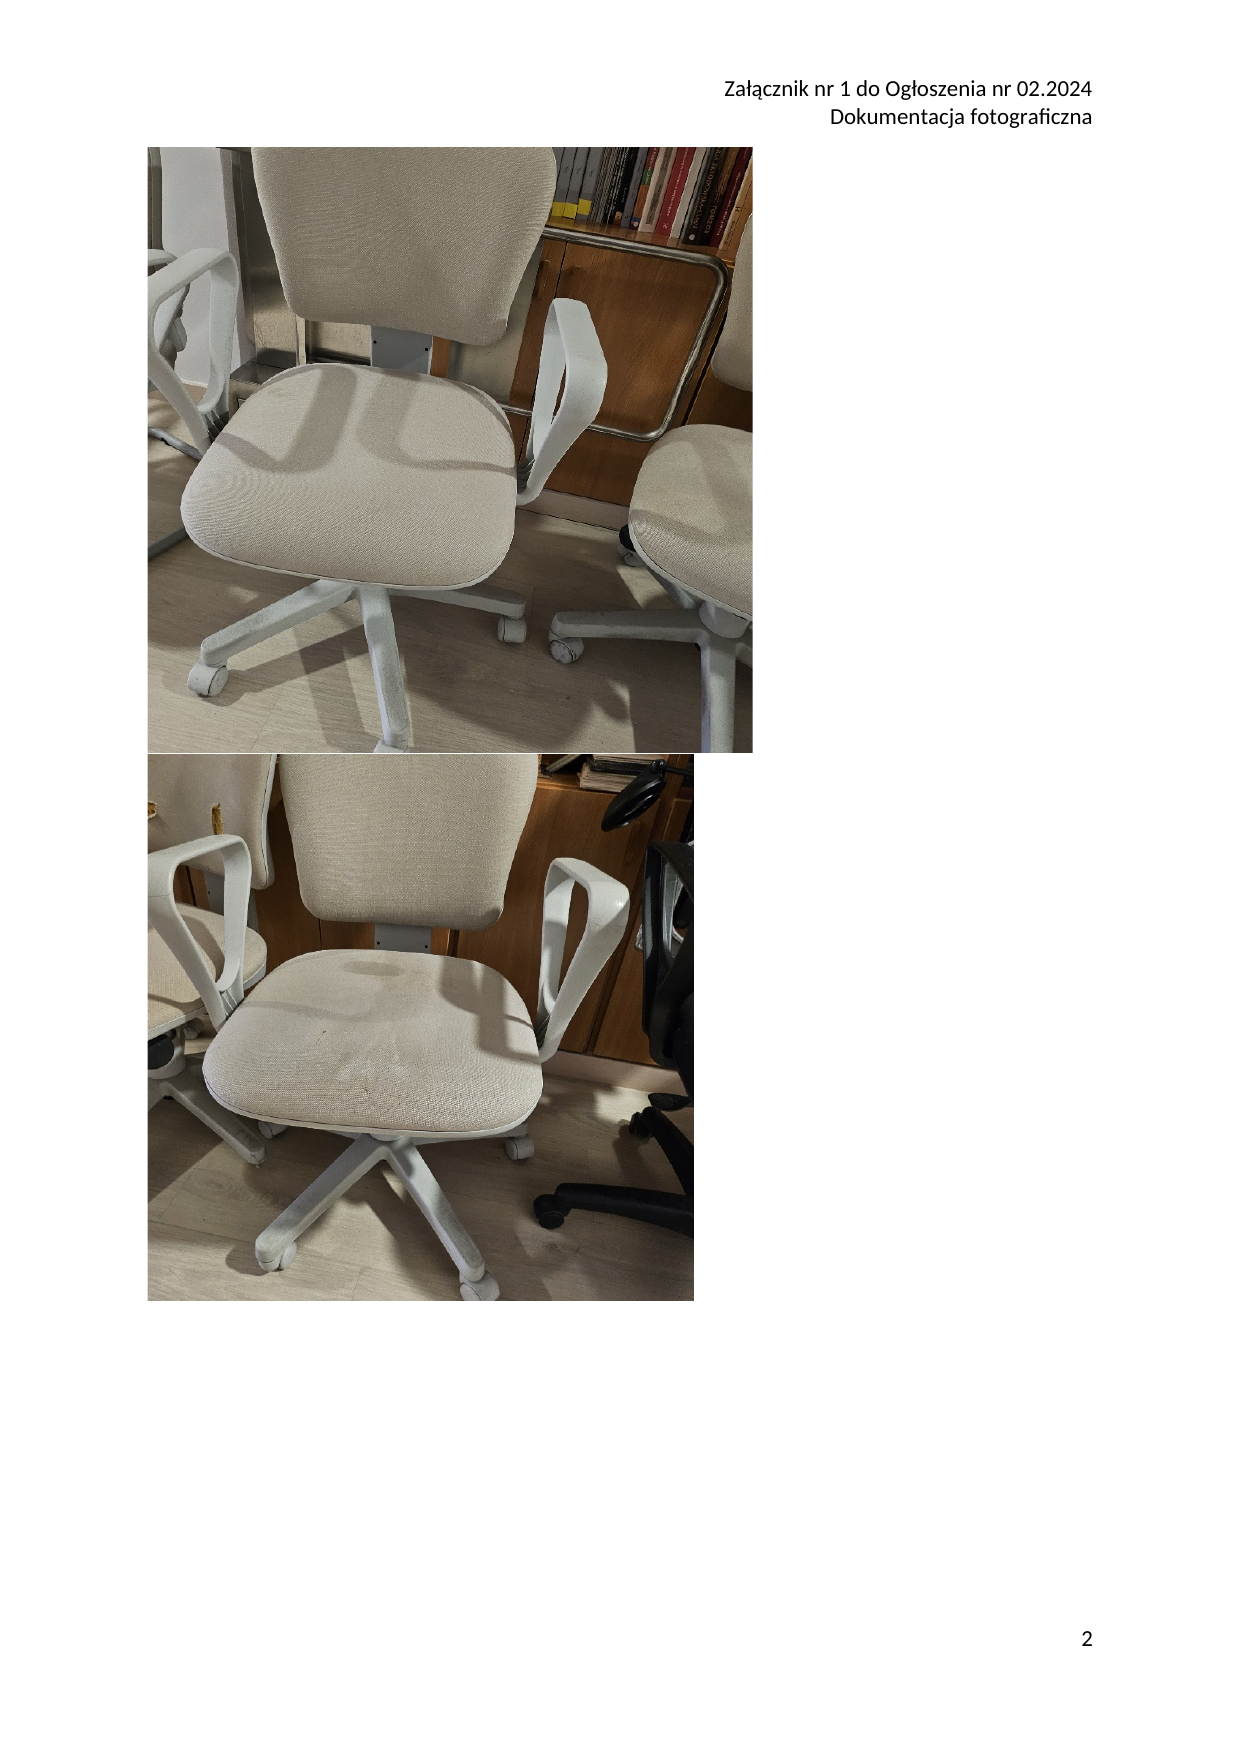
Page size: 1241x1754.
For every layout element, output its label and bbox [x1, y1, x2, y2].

picture [147, 147, 753, 753]
picture [147, 754, 694, 1301]
